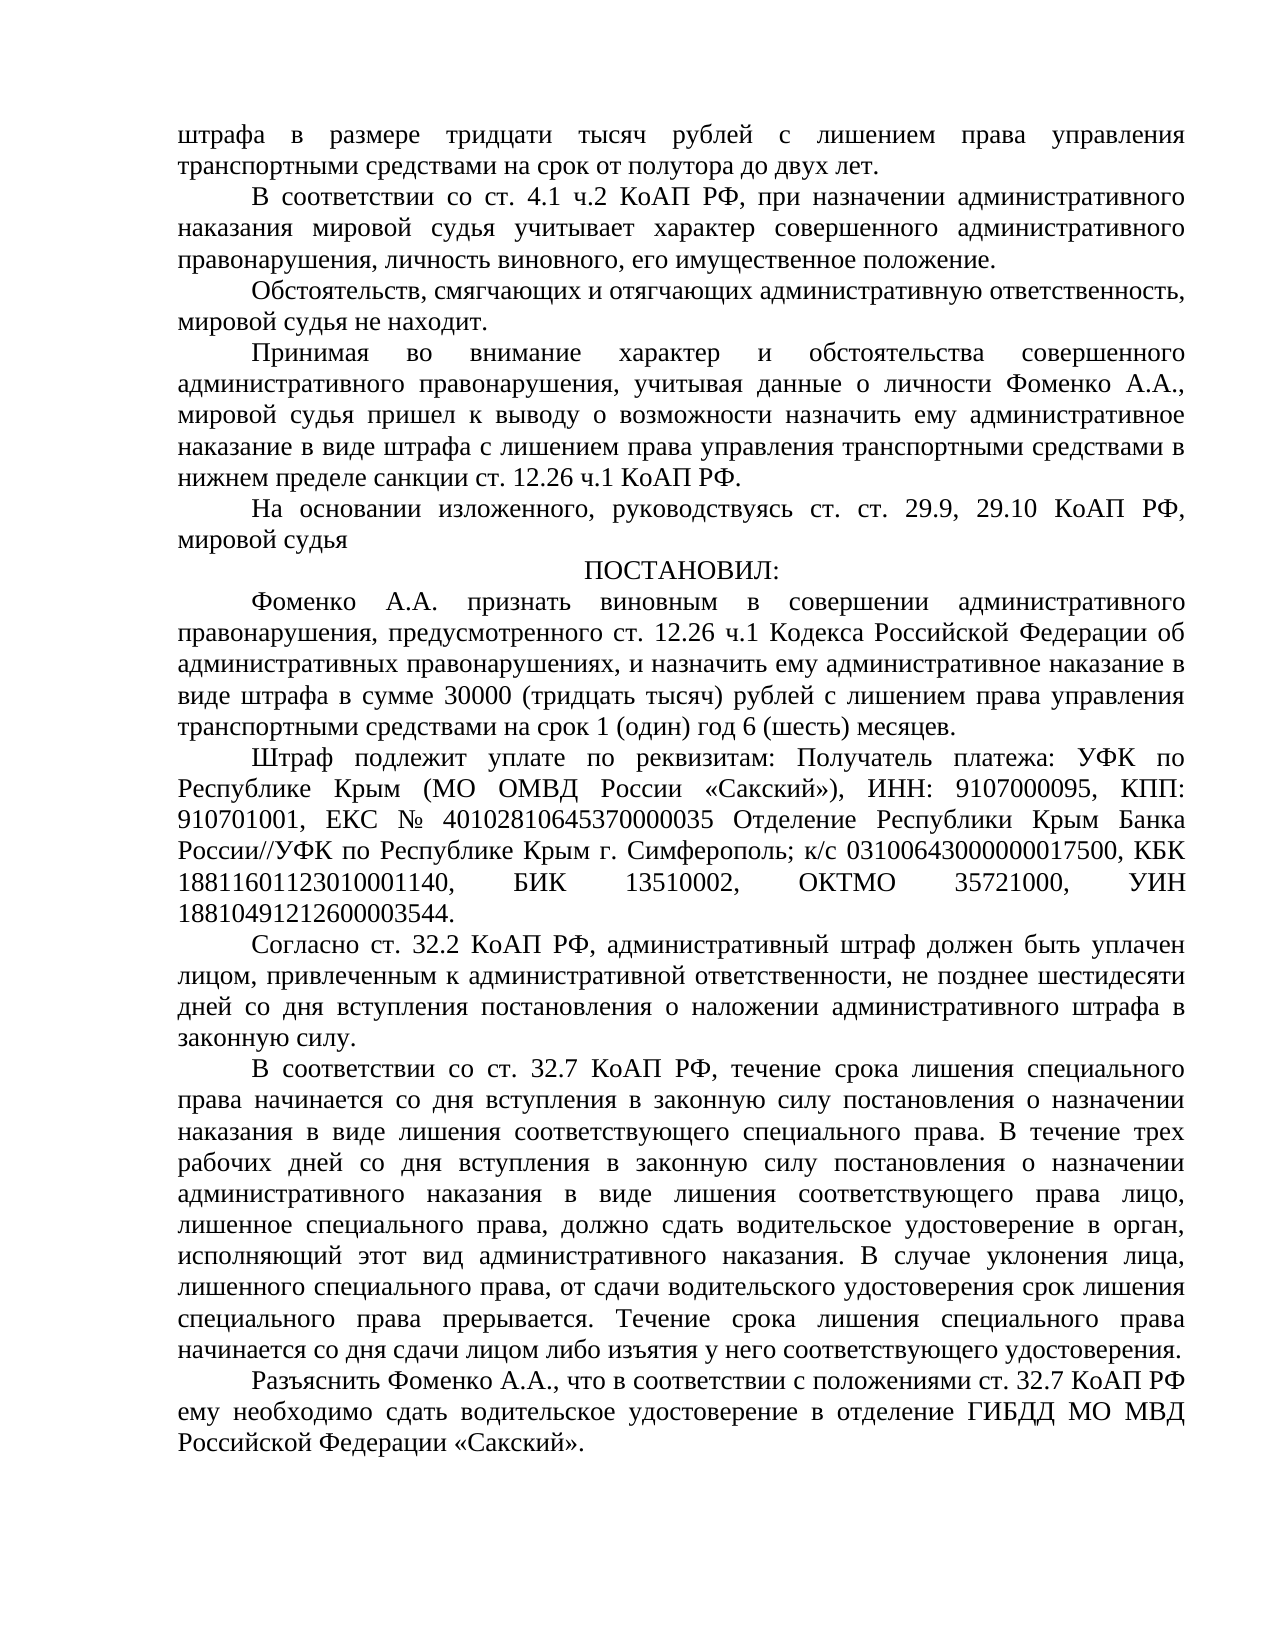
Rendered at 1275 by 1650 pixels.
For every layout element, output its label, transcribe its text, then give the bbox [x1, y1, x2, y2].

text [177, 118, 1186, 180]
text В соответствии со ст. 32.7 КоАП РФ, течение срока лишения специального права начинается со дня вступления в законную силу постановления о назначении наказания в виде лишения соответствующего специального права. В течение трех рабочих дней со дня вступления в законную силу постановления о назначении административного наказания в виде лишения соответствующего права лицо, лишенное специального права, должно сдать водительское удостоверение в орган, исполняющий этот вид административного наказания. В случае уклонения лица, лишенного специального права, от сдачи водительского удостоверения срок лишения специального права прерывается. Течение срока лишения специального права начинается со дня сдачи лицом либо изъятия у него соответствующего удостоверения. [177, 1052, 1186, 1364]
text На основании изложенного, руководствуясь ст. ст. 29.9, 29.10 КоАП РФ, мировой судья [177, 492, 1186, 554]
text Штраф подлежит уплате по реквизитам: Получатель платежа: УФК по Республике Крым (МО ОМВД России «Сакский»), ИНН: 9107000095, КПП: 910701001, ЕКС № 40102810645370000035 Отделение Республики Крым Банка России//УФК по Республике Крым г. Симферополь; к/с 03100643000000017500, КБК 18811601123010001140, БИК 13510002, ОКТМО 35721000, УИН 18810491212600003544. [177, 741, 1186, 928]
text ПОСТАНОВИЛ: [177, 554, 1186, 585]
text В соответствии со ст. 4.1 ч.2 КоАП РФ, при назначении административного наказания мировой судья учитывает характер совершенного административного правонарушения, личность виновного, его имущественное положение. [177, 180, 1186, 274]
text Согласно ст. 32.2 КоАП РФ, административный штраф должен быть уплачен лицом, привлеченным к административной ответственности, не позднее шестидесяти дней со дня вступления постановления о наложении административного штрафа в законную силу. [177, 928, 1186, 1052]
text Принимая во внимание характер и обстоятельства совершенного административного правонарушения, учитывая данные о личности Фоменко А.А., мировой судья пришел к выводу о возможности назначить ему административное наказание в виде штрафа с лишением права управления транспортными средствами в нижнем пределе санкции ст. 12.26 ч.1 КоАП РФ. [177, 336, 1186, 492]
text Обстоятельств, смягчающих и отягчающих административную ответственность, мировой судья не находит. [177, 274, 1186, 336]
text Фоменко А.А. признать виновным в совершении административного правонарушения, предусмотренного ст. 12.26 ч.1 Кодекса Российской Федерации об административных правонарушениях, и назначить ему административное наказание в виде штрафа в сумме 30000 (тридцать тысяч) рублей с лишением права управления транспортными средствами на срок 1 (один) год 6 (шесть) месяцев. [177, 585, 1186, 741]
text Разъяснить Фоменко А.А., что в соответствии с положениями ст. 32.7 КоАП РФ ему необходимо сдать водительское удостоверение в отделение ГИБДД МО МВД Российской Федерации «Сакский». [177, 1364, 1186, 1457]
